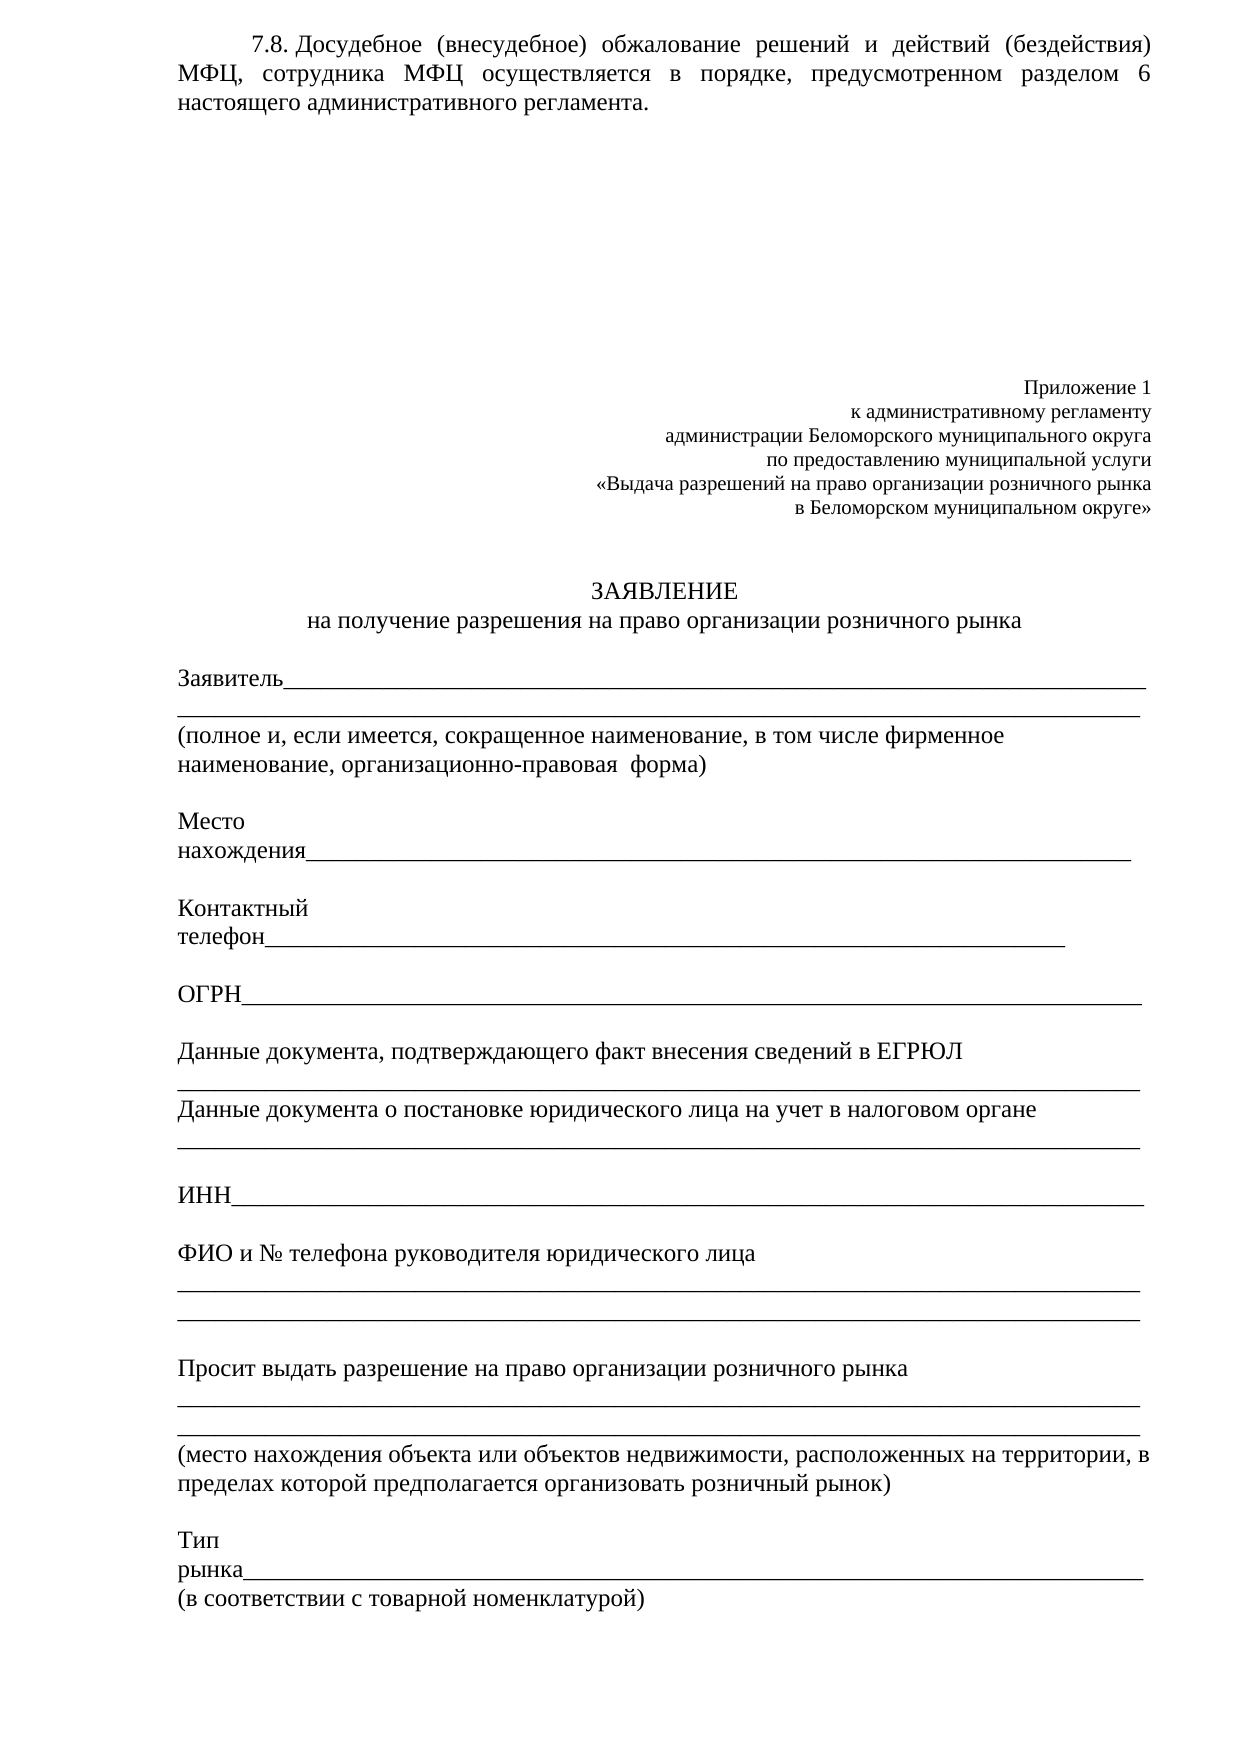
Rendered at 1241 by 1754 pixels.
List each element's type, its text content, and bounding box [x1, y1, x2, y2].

text Приложение 1 [177, 374, 1152, 399]
text (место нахождения объекта или объектов недвижимости, расположенных на территории, в пределах которой предполагается организовать розничный рынок) [177, 1439, 1152, 1496]
text Тип рынка________________________________________________________________________ [177, 1525, 1152, 1583]
text _____________________________________________________________________________ [177, 1295, 1152, 1324]
text ИНН_________________________________________________________________________ [177, 1180, 1152, 1209]
text _____________________________________________________________________________ [177, 1410, 1152, 1439]
text ФИО и № телефона руководителя юридического лица _____________________________________________________________________________ [177, 1238, 1152, 1295]
text Место нахождения__________________________________________________________________ [177, 806, 1152, 864]
text 7.8. Досудебное (внесудебное) обжалование решений и действий (бездействия) МФЦ, сотрудника МФЦ осуществляется в порядке, предусмотренном разделом 6 настоящего административного регламента. [177, 29, 1152, 116]
text (полное и, если имеется, сокращенное наименование, в том числе фирменное наименование, организационно-правовая форма) [177, 720, 1152, 778]
text ЗАЯВЛЕНИЕ [177, 576, 1152, 605]
text Данные документа, подтверждающего факт внесения сведений в ЕГРЮЛ [177, 1036, 1152, 1065]
text Просит выдать разрешение на право организации розничного рынка _____________________________________________________________________________ [177, 1353, 1152, 1410]
text _____________________________________________________________________________ [177, 1123, 1152, 1151]
text администрации Беломорского муниципального округа [177, 423, 1152, 447]
text Контактный телефон________________________________________________________________ [177, 893, 1152, 950]
text _____________________________________________________________________________ [177, 1065, 1152, 1094]
text ОГРН________________________________________________________________________ [177, 979, 1152, 1008]
text Заявитель_____________________________________________________________________ [177, 663, 1152, 691]
text _____________________________________________________________________________ [177, 691, 1152, 720]
text «Выдача разрешений на право организации розничного рынка [177, 471, 1152, 495]
text (в соответствии с товарной номенклатурой) [177, 1583, 1152, 1611]
text в Беломорском муниципальном округе» [177, 495, 1152, 519]
text Данные документа о постановке юридического лица на учет в налоговом органе [177, 1094, 1152, 1123]
text на получение разрешения на право организации розничного рынка [177, 605, 1152, 634]
text к административному регламенту [177, 399, 1152, 423]
text по предоставлению муниципальной услуги [177, 447, 1152, 471]
